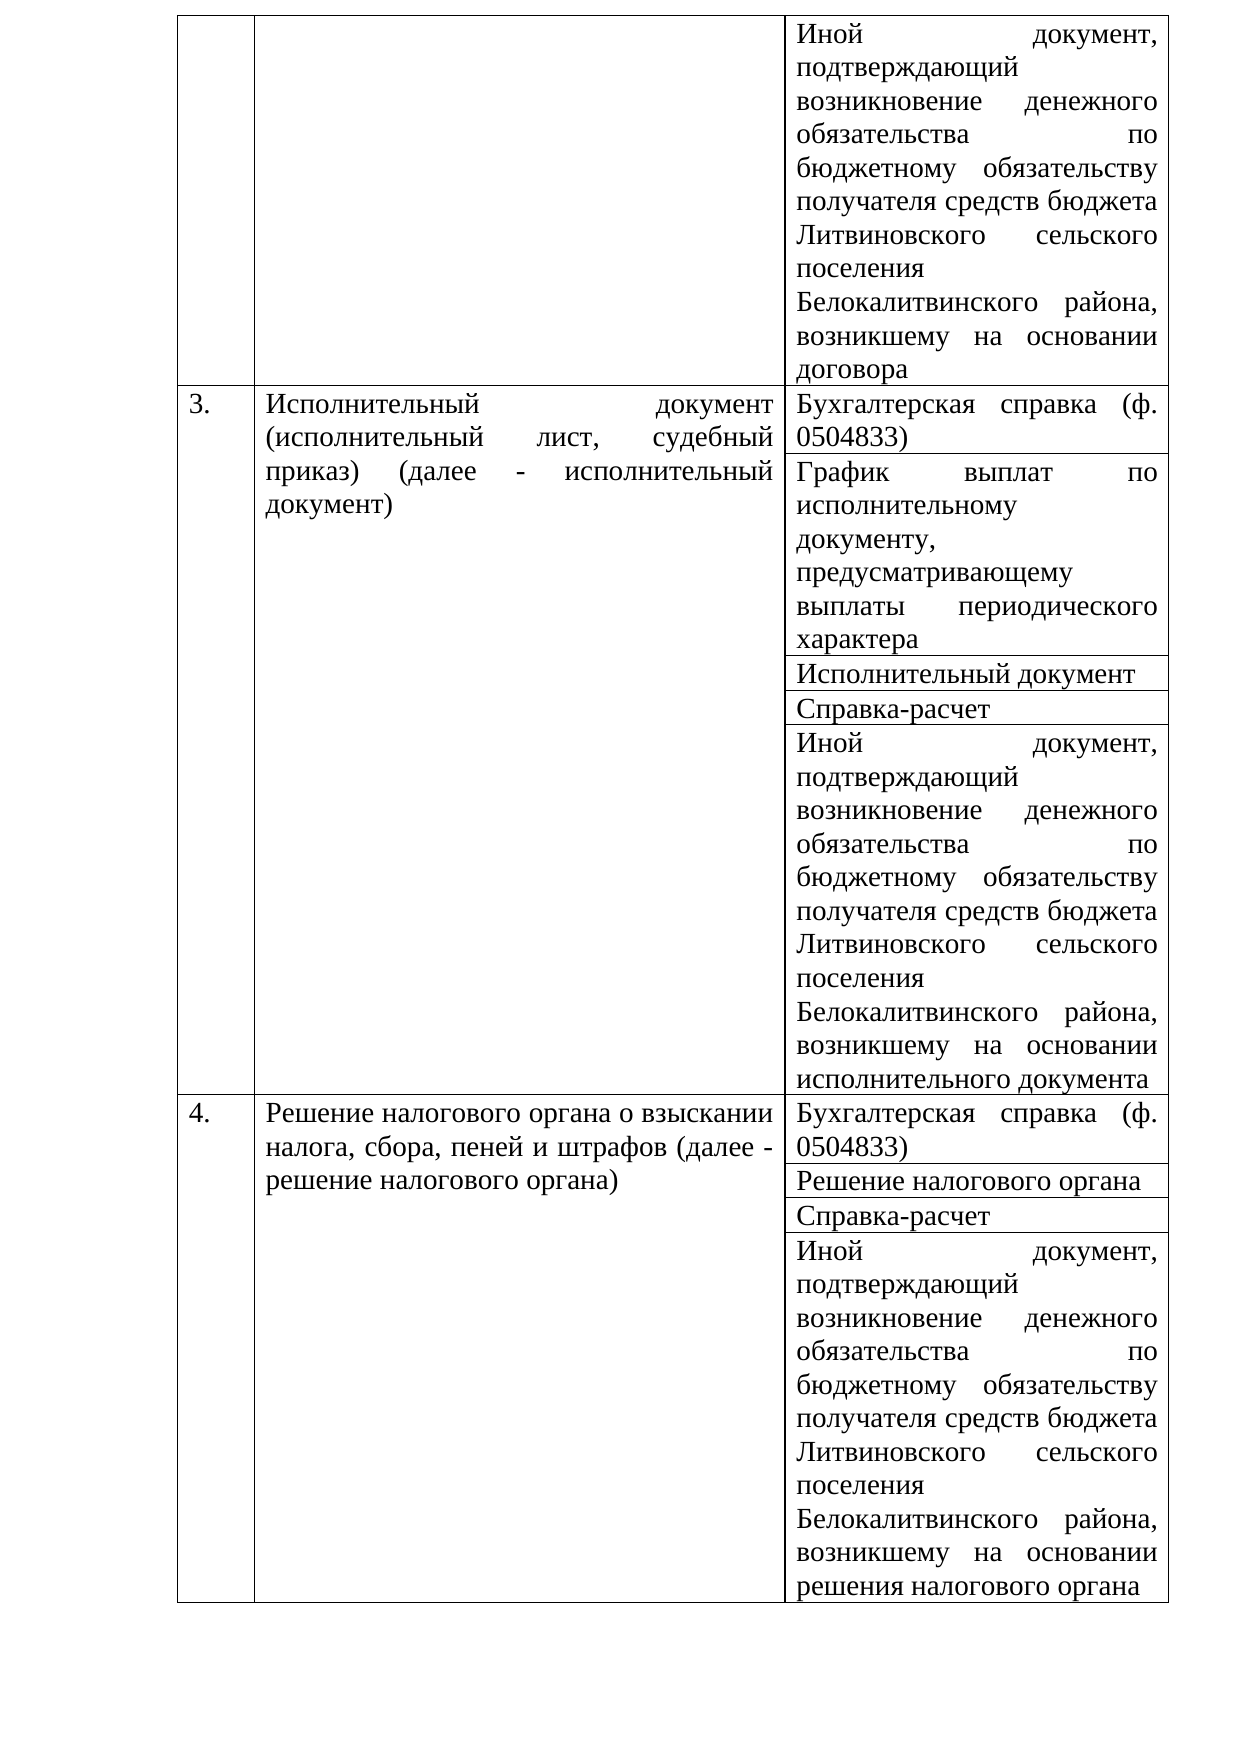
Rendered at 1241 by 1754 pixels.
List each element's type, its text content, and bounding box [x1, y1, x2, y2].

table_cell Исполнительный документ [786, 656, 1168, 690]
table_cell Иной документ, подтверждающий возникновение денежного обязательства по бюджетному обязательству получателя средств бюджета Литвиновского сельского поселения Белокалитвинского района, возникшему на основании исполнительного документа [786, 725, 1168, 1094]
table_cell Справка-расчет [786, 691, 1168, 724]
table_cell Решение налогового органа [786, 1164, 1168, 1197]
table_cell 3. [178, 386, 254, 1094]
table_cell Бухгалтерская справка (ф. 0504833) [786, 386, 1168, 453]
table_cell Решение налогового органа о взыскании налога, сбора, пеней и штрафов (далее - решение налогового органа) [255, 1095, 784, 1602]
table_cell Иной документ, подтверждающий возникновение денежного обязательства по бюджетному обязательству получателя средств бюджета Литвиновского сельского поселения Белокалитвинского района, возникшему на основании решения налогового органа [786, 1233, 1168, 1602]
table_cell Исполнительный документ (исполнительный лист, судебный приказ) (далее - исполнительный документ) [255, 386, 784, 1094]
table_cell Бухгалтерская справка (ф. 0504833) [786, 1095, 1168, 1162]
table_cell Иной документ, подтверждающий возникновение денежного обязательства по бюджетному обязательству получателя средств бюджета Литвиновского сельского поселения Белокалитвинского района, возникшему на основании договора [786, 16, 1168, 385]
table_cell Справка-расчет [786, 1198, 1168, 1232]
table_cell 4. [178, 1095, 254, 1602]
table_cell График выплат по исполнительному документу, предусматривающему выплаты периодического характера [786, 454, 1168, 655]
